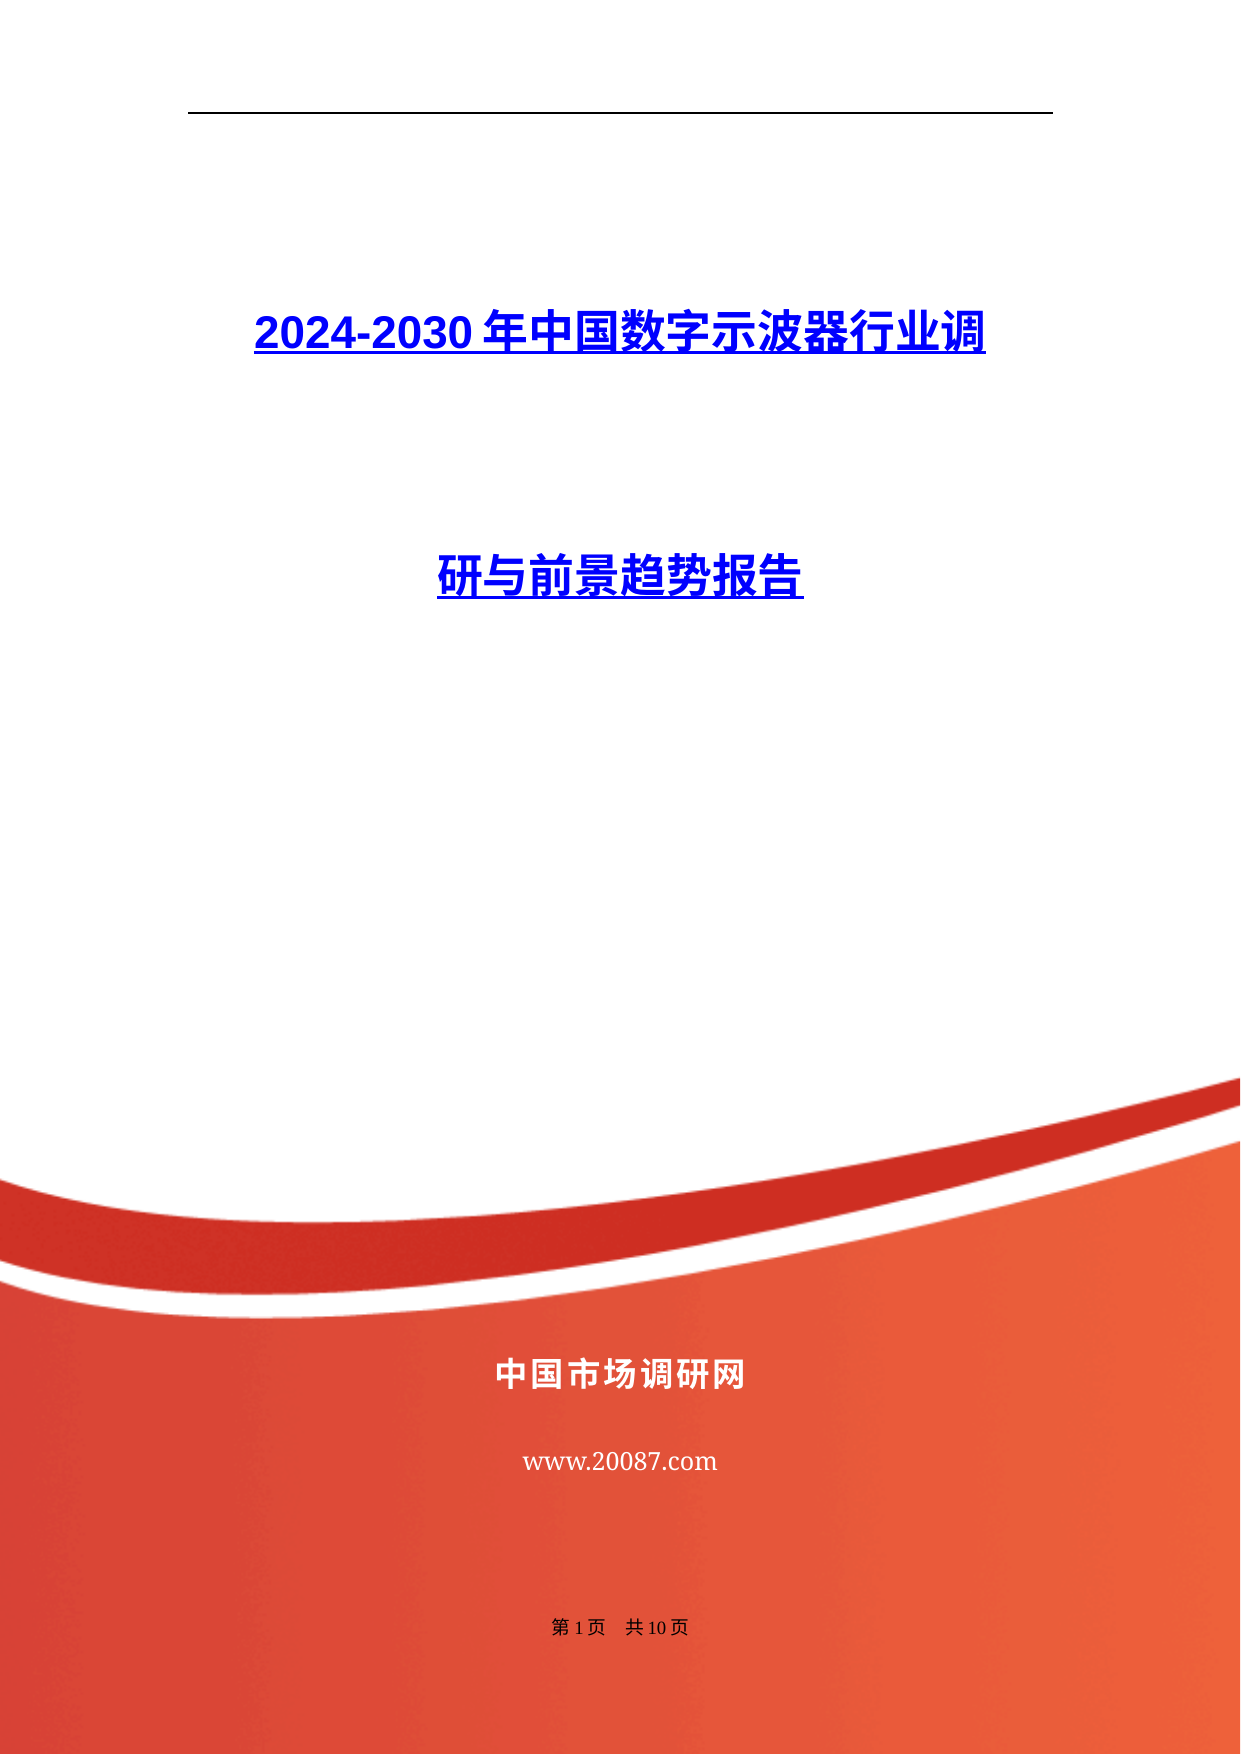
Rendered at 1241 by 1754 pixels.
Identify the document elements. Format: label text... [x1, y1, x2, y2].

table_header 2024-2030年中国数字示波器行业调研与前景趋势报告 [188, 207, 1053, 773]
subtitle 中国市场调研网 [187, 1339, 1053, 1404]
text www.20087.com [187, 1428, 1053, 1493]
picture [0, 1006, 1241, 1754]
